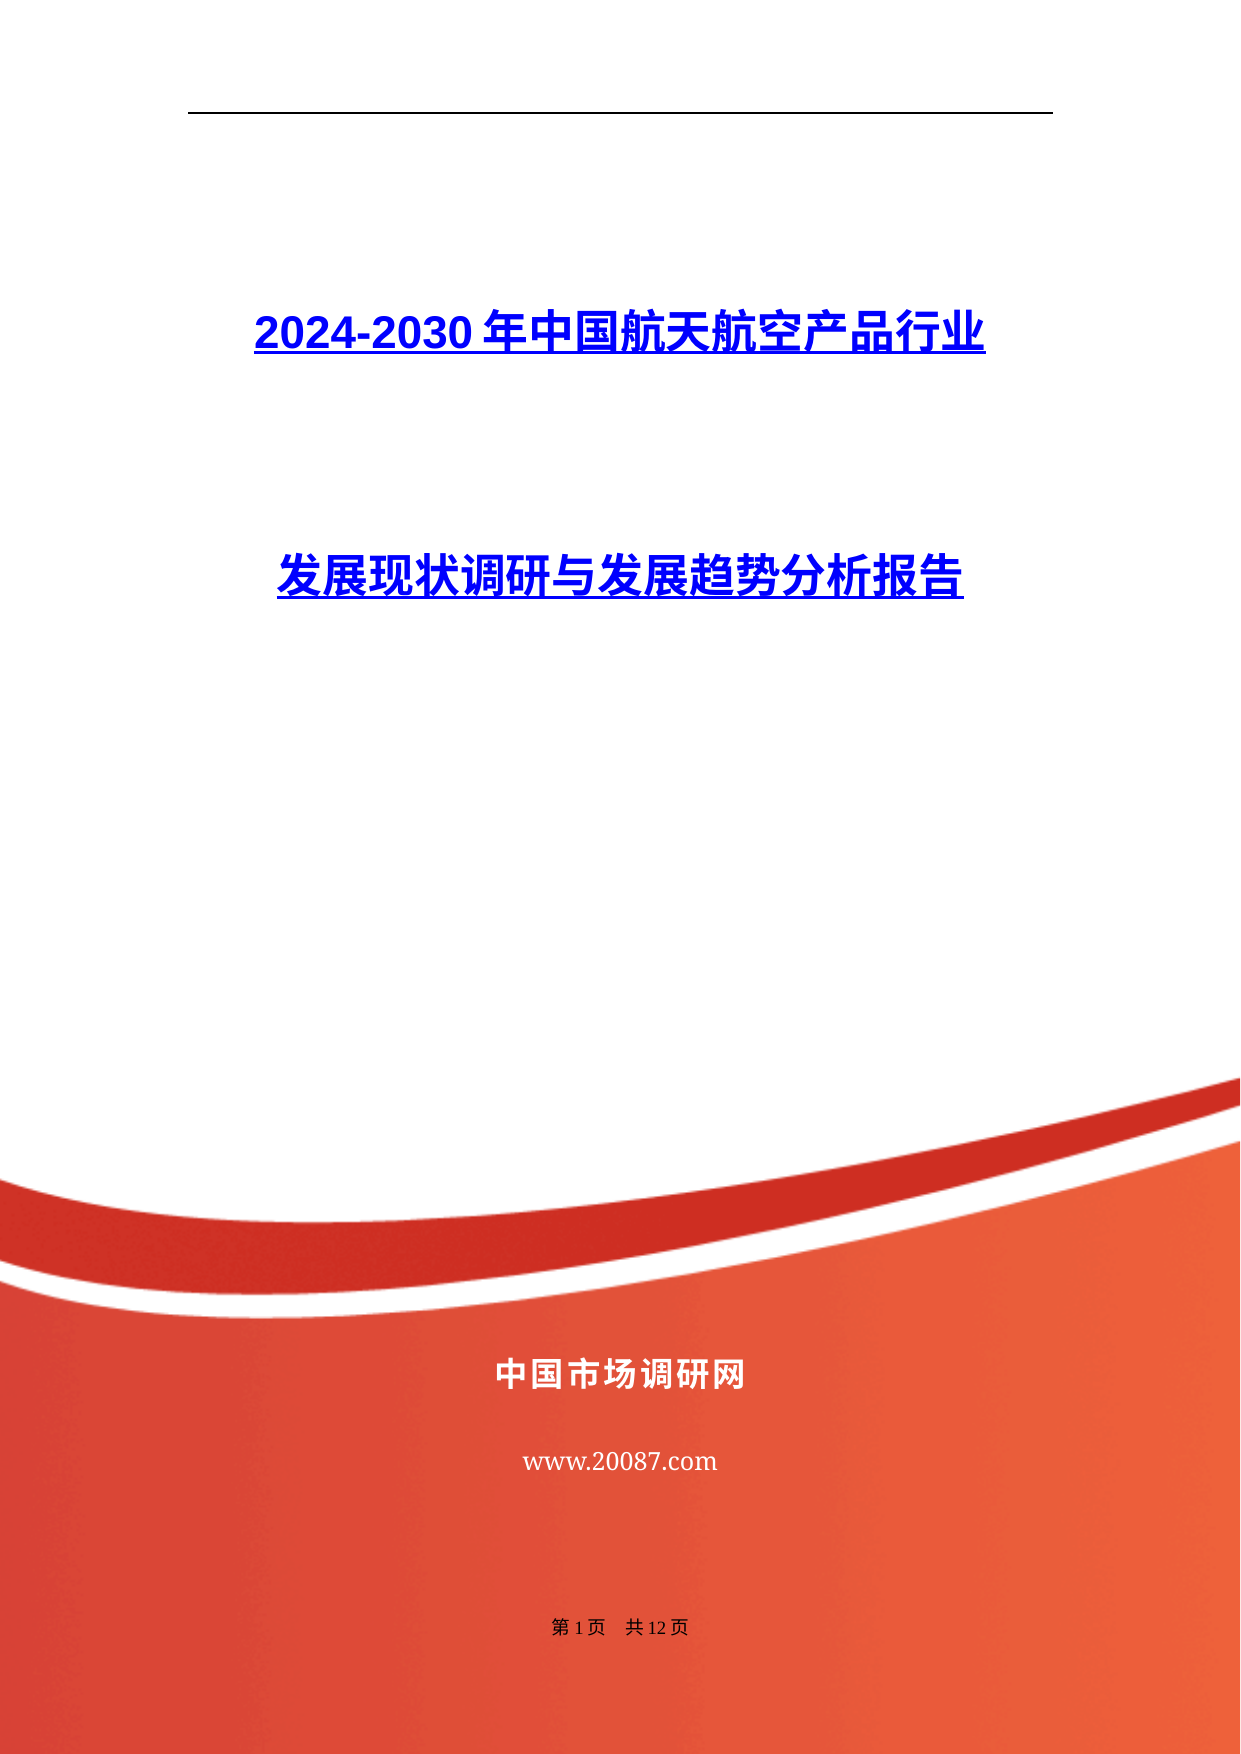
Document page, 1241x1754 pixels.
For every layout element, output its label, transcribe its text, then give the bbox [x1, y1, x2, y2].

picture [0, 1006, 1241, 1754]
subtitle 中国市场调研网 [187, 1339, 1053, 1404]
text www.20087.com [187, 1428, 1053, 1493]
table_header 2024-2030年中国航天航空产品行业发展现状调研与发展趋势分析报告 [188, 207, 1053, 773]
